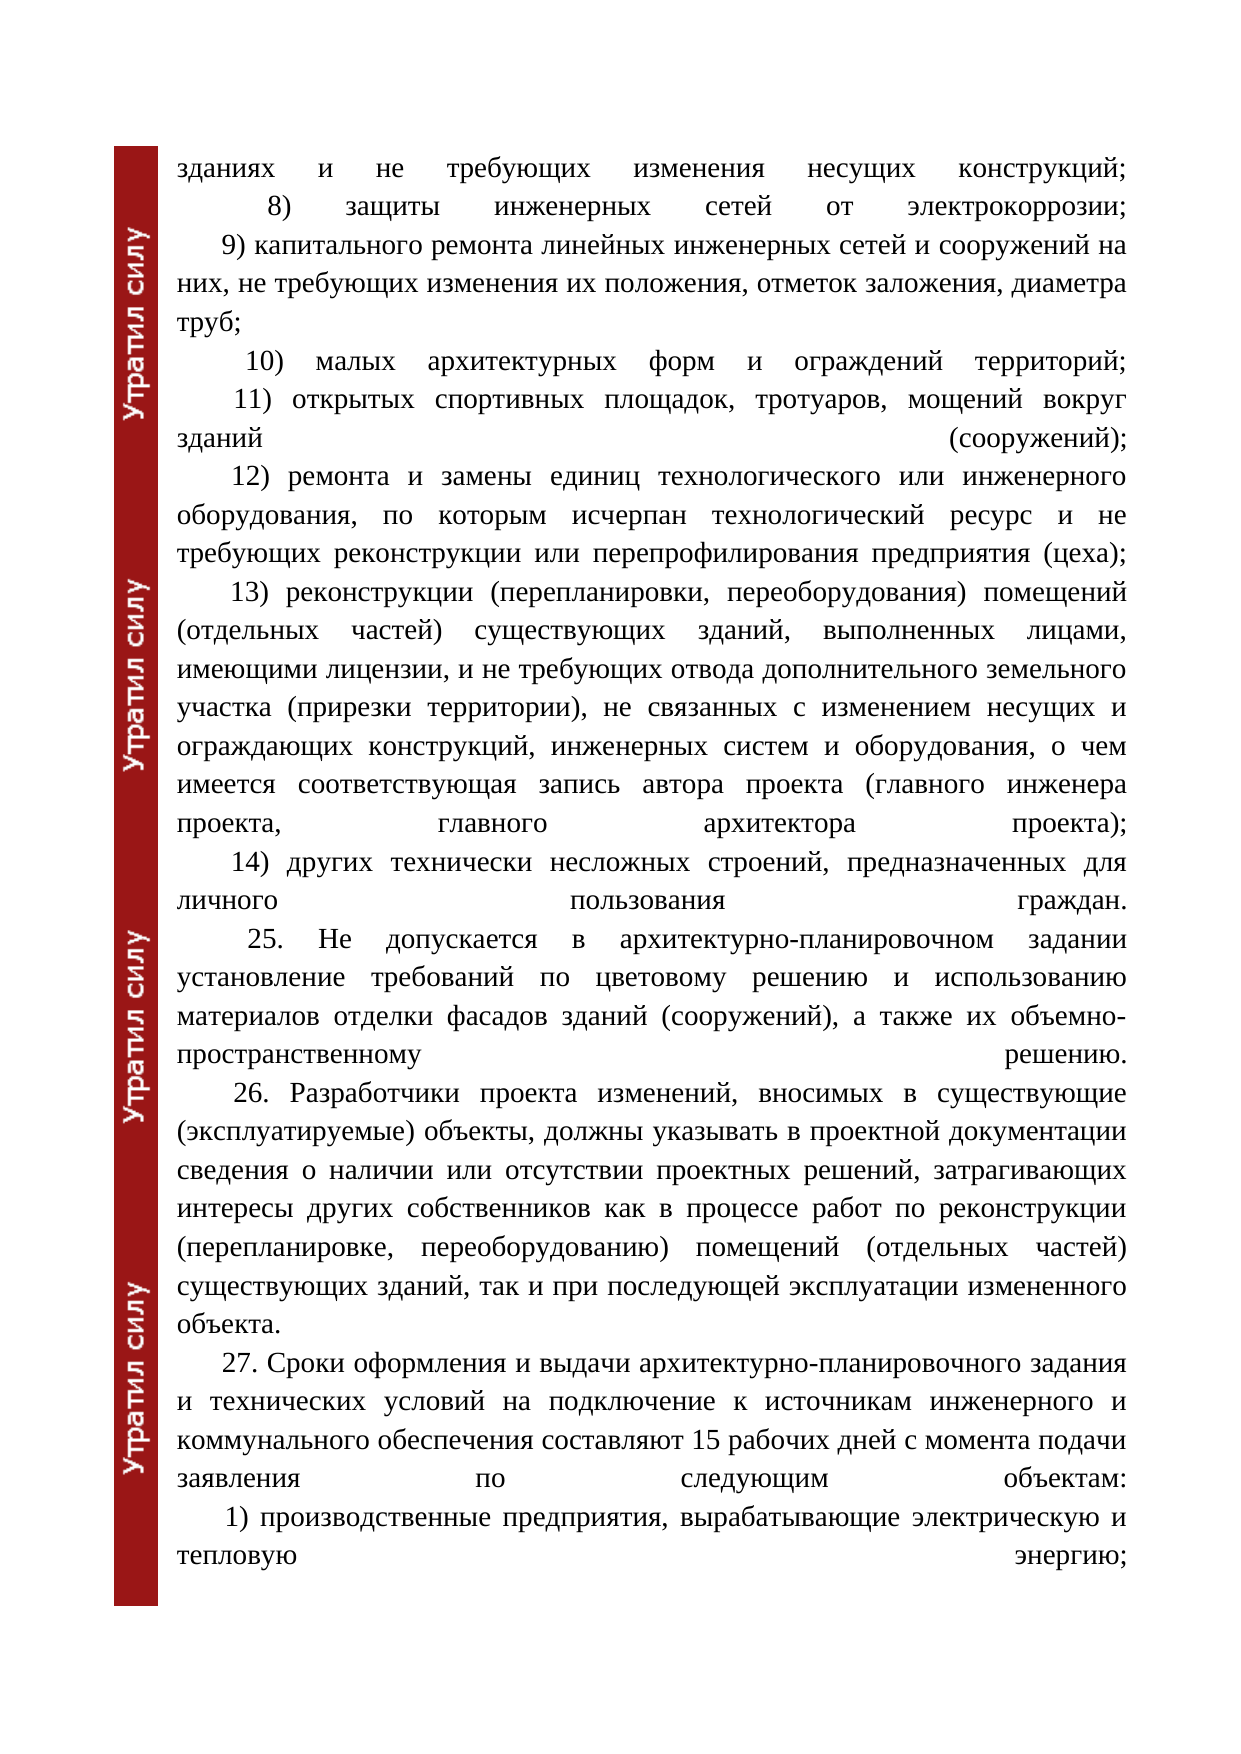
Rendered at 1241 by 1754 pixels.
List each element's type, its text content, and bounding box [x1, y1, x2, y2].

picture [114, 1571, 158, 1606]
picture [114, 146, 158, 150]
